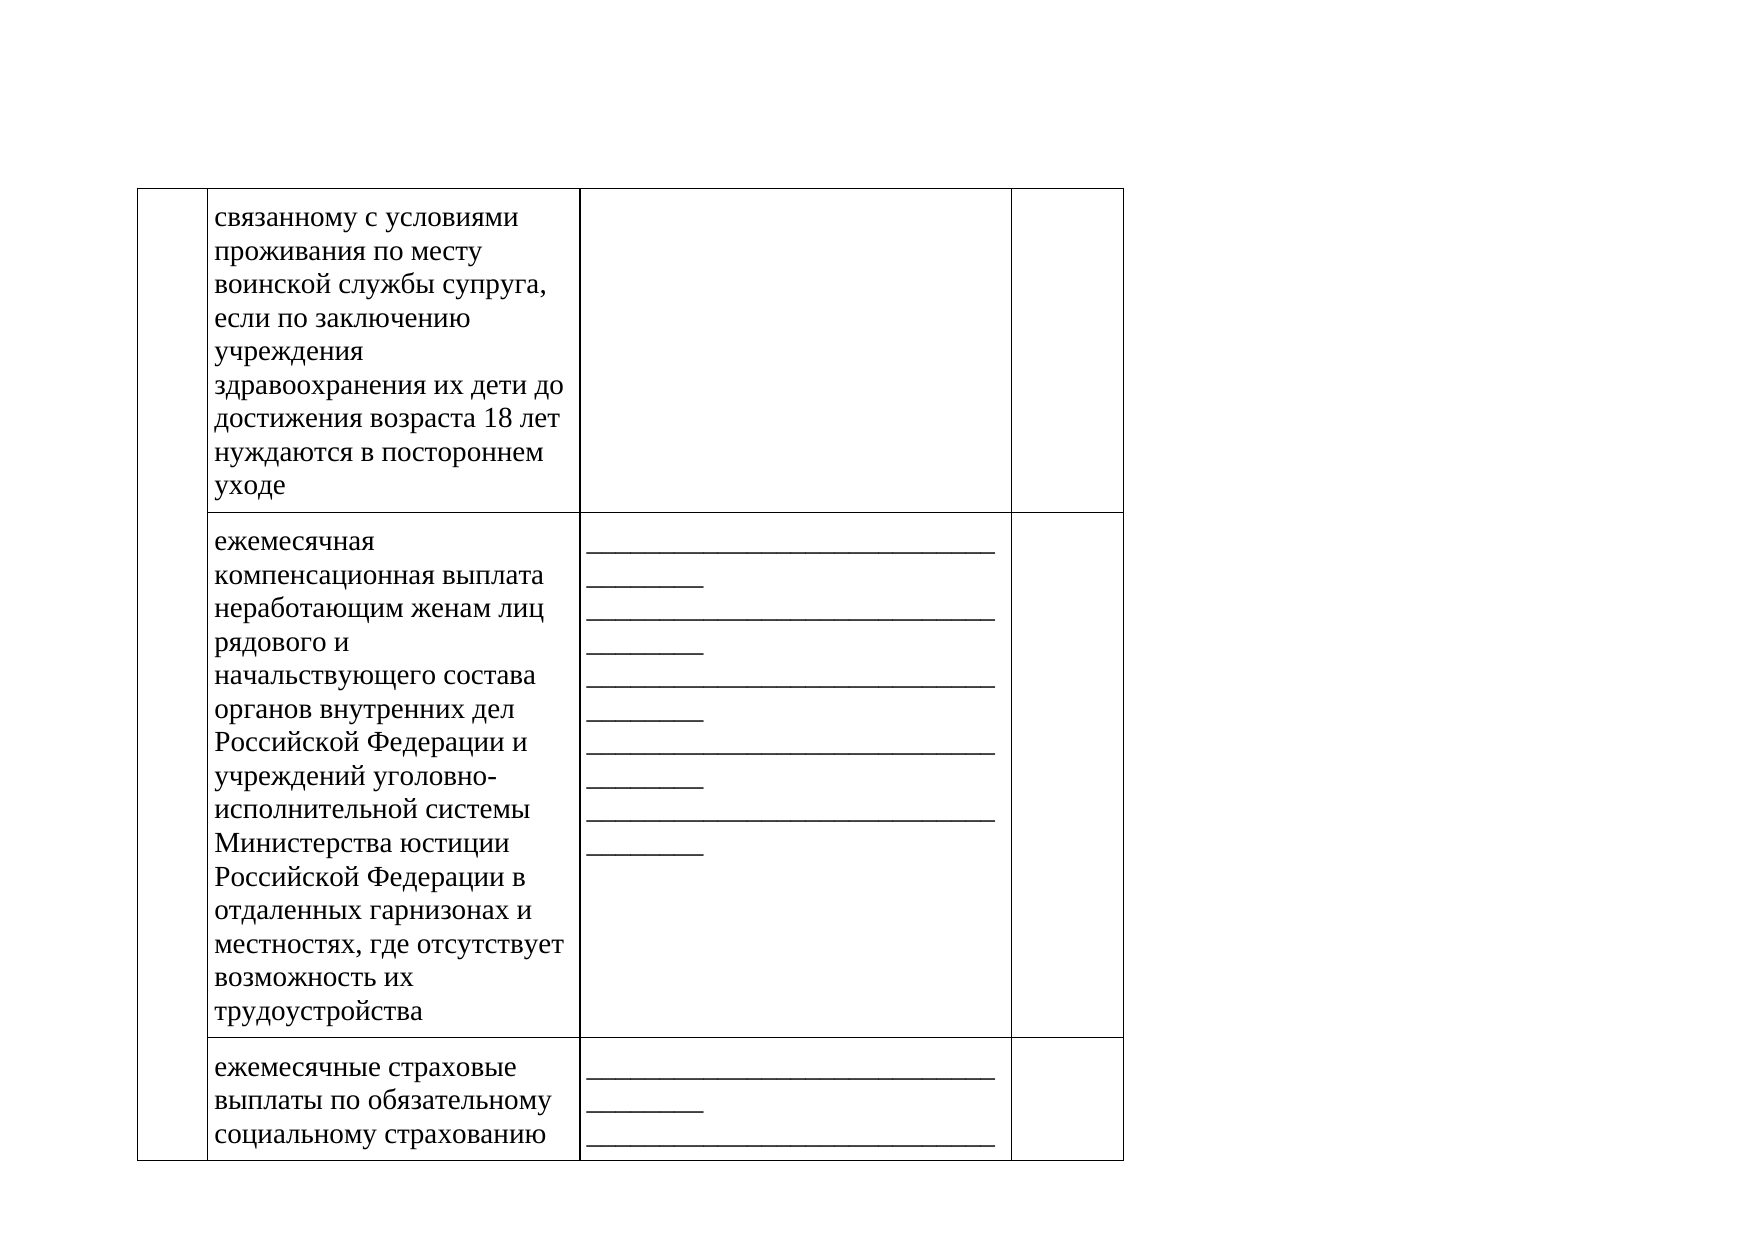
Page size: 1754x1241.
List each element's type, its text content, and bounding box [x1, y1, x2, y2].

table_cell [208, 189, 579, 512]
table_cell [1012, 513, 1123, 1037]
table_cell ежемесячная компенсационная выплата неработающим женам лиц рядового и начальствующего состава органов внутренних дел Российской Федерации и учреждений уголовно- исполнительной системы Министерства юстиции Российской Федерации в отдаленных гарнизонах и местностях, где отсутствует возможность их трудоустройства [208, 513, 579, 1037]
table_cell [1012, 1038, 1123, 1160]
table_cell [581, 1038, 1011, 1160]
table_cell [208, 1038, 579, 1160]
table_cell ____________________________________ ____________________________________ ____________________________________ ____________________________________ ____________________________________ [581, 513, 1011, 1037]
table_cell [1012, 189, 1123, 512]
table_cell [581, 189, 1011, 512]
